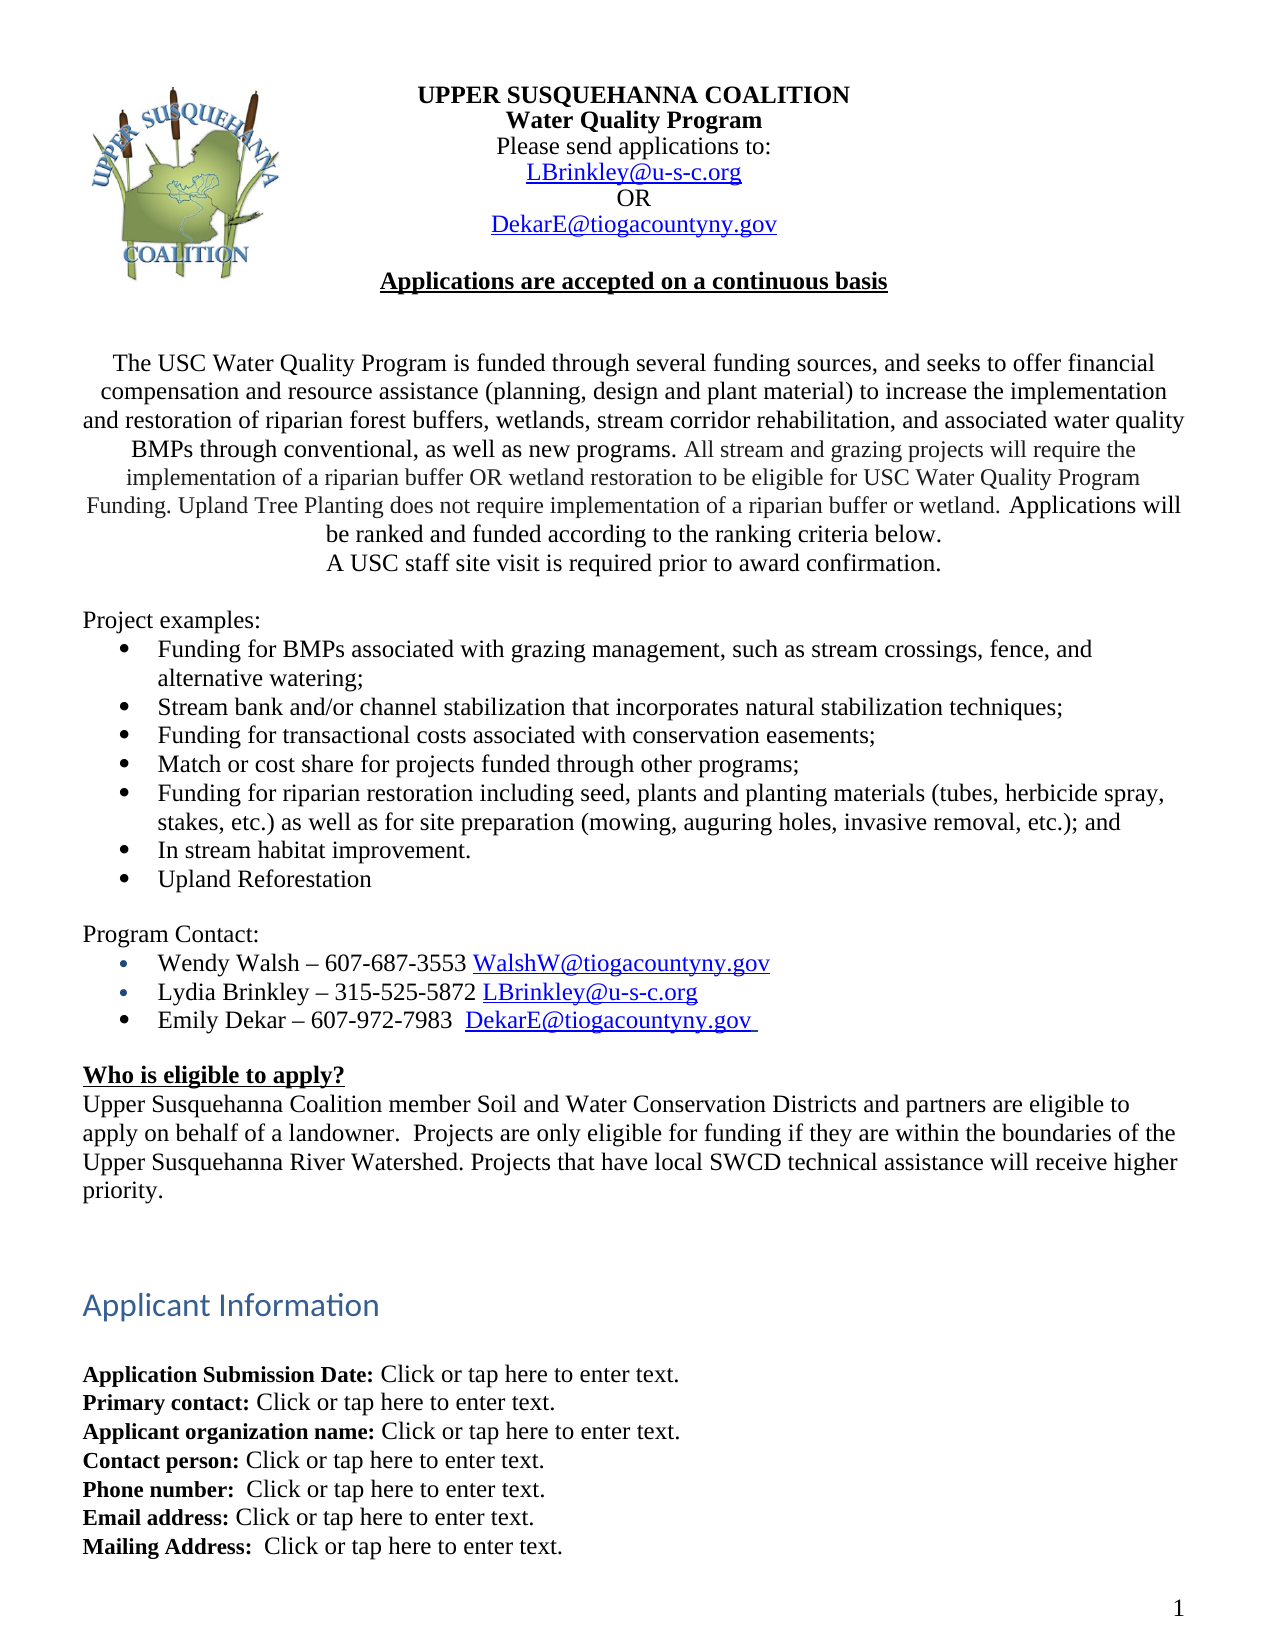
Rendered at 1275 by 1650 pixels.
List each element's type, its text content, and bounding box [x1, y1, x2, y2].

list Funding for transactional costs associated with conservation easements; [120, 720, 1185, 749]
text Applications are accepted on a continuous basis [82, 266, 1185, 295]
text A USC staff site visit is required prior to award confirmation. [82, 548, 1185, 577]
list Applicant organization name: [82, 1416, 1185, 1445]
list Funding for riparian restoration including seed, plants and planting materials (tubes, herbicide spray, stakes, etc.) as well as for site preparation (mowing, auguring holes, invasive removal, etc.); and [120, 778, 1185, 835]
list Upland Reforestation [120, 864, 1185, 893]
list Phone number: [82, 1474, 1185, 1502]
list Stream bank and/or channel stabilization that incorporates natural stabilization techniques; [120, 692, 1185, 720]
picture [89, 237, 281, 266]
list In stream habitat improvement. [120, 835, 1185, 864]
list Match or cost share for projects funded through other programs; [120, 749, 1185, 778]
list Upper Susquehanna Coalition member Soil and Water Conservation Districts and partners are eligible to apply on behalf of a landowner. Projects are only eligible for funding if they are within the boundaries of the Upper Susquehanna River Watershed. Projects that have local SWCD technical assistance will receive higher priority. [82, 1089, 1185, 1204]
subtitle Applicant Information [82, 1284, 1185, 1325]
list Primary contact: [82, 1387, 1185, 1416]
list Wendy Walsh – 607-687-3553 WalshW@tiogacountyny.gov [120, 948, 1185, 977]
list Contact person: [82, 1445, 1185, 1474]
list Email address: [82, 1502, 1185, 1531]
text Water Quality Program [82, 108, 1185, 134]
list Emily Dekar – 607-972-7983 DekarE@tiogacountyny.gov [120, 1005, 1185, 1034]
text Program Contact: [82, 919, 1185, 948]
text LBrinkley@u-s-c.org [82, 160, 1185, 186]
text The USC Water Quality Program is funded through several funding sources, and seeks to offer financial compensation and resource assistance (planning, design and plant material) to increase the implementation and restoration of riparian forest buffers, wetlands, stream corridor rehabilitation, and associated water quality BMPs through conventional, as well as new programs. All stream and grazing projects will require the implementation of a riparian buffer OR wetland restoration to be eligible for USC Water Quality Program Funding. Upland Tree Planting does not require implementation of a riparian buffer or wetland. Applications will be ranked and funded according to the ranking criteria below. [82, 348, 1185, 548]
list Mailing Address: [82, 1531, 1185, 1560]
list Funding for BMPs associated with grazing management, such as stream crossings, fence, and alternative watering; [120, 634, 1185, 692]
text OR [82, 186, 1185, 212]
text Project examples: [82, 605, 1185, 634]
list Who is eligible to apply? [82, 1061, 1185, 1089]
text UPPER SUSQUEHANNA COALITION [82, 82, 1185, 108]
text Please send applications to: [82, 134, 1185, 160]
text DekarE@tiogacountyny.gov [82, 212, 1185, 237]
list Application Submission Date: [82, 1359, 1185, 1387]
list Lydia Brinkley – 315-525-5872 LBrinkley@u-s-c.org [120, 977, 1185, 1005]
